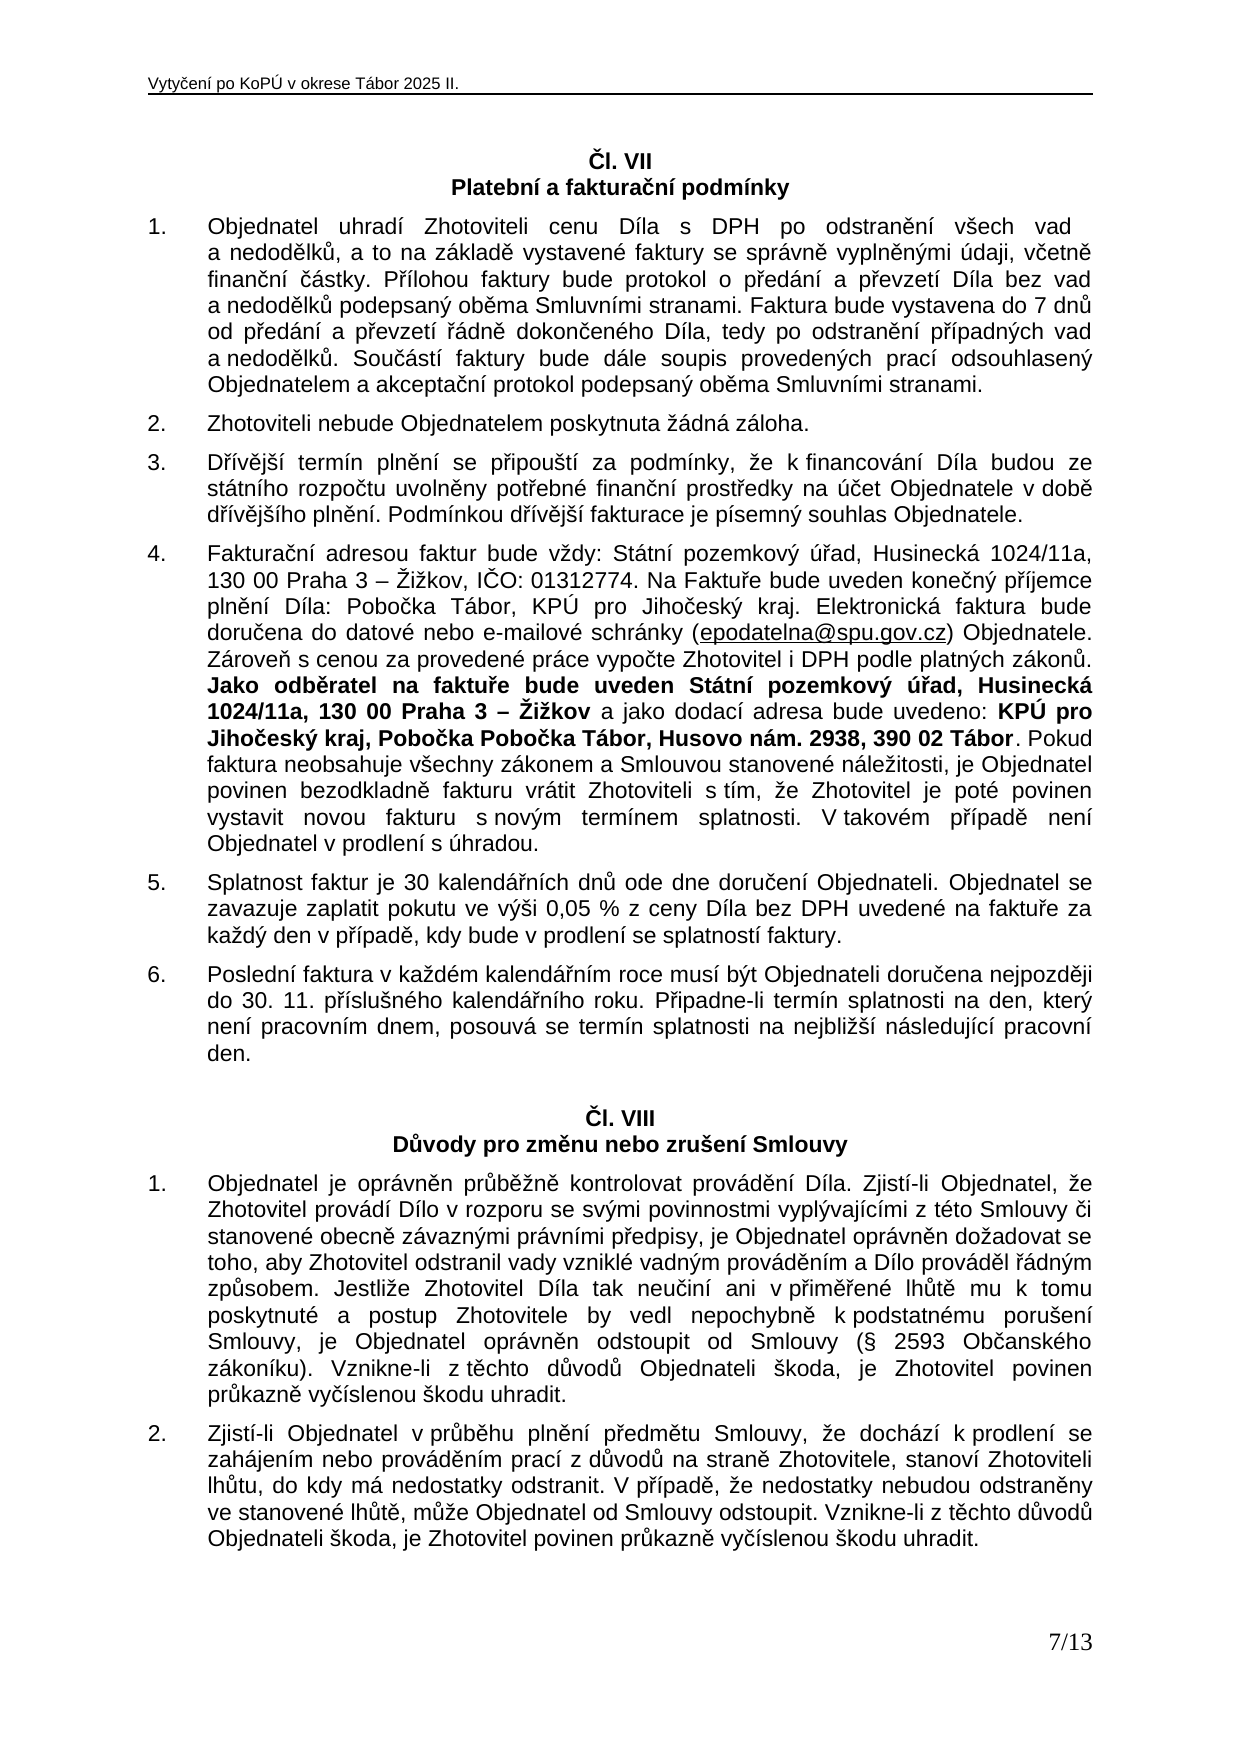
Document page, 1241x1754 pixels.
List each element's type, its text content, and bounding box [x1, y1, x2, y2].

list Zhotoviteli nebude Objednatelem poskytnuta žádná záloha. [147, 410, 1093, 436]
list Poslední faktura v každém kalendářním roce musí být Objednateli doručena nejpozději do 30. 11. příslušného kalendářního roku. Připadne-li termín splatnosti na den, který není pracovním dnem, posouvá se termín splatnosti na nejbližší následující pracovní den. [147, 961, 1093, 1066]
subtitle Čl. VII [148, 148, 1093, 174]
subtitle Platební a fakturační podmínky [148, 174, 1093, 200]
list Fakturační adresou faktur bude vždy: Státní pozemkový úřad, Husinecká 1024/11a, 130 00 Praha 3 – Žižkov, IČO: 01312774. Na Faktuře bude uveden konečný příjemce plnění Díla: Pobočka Tábor, KPÚ pro Jihočeský kraj. Elektronická faktura bude doručena do datové nebo e-mailové schránky (epodatelna@spu.gov.cz) Objednatele. Zároveň s cenou za provedené práce vypočte Zhotovitel i DPH podle platných zákonů. Jako odběratel na faktuře bude uveden Státní pozemkový úřad, Husinecká 1024/11a, 130 00 Praha 3 – Žižkov a jako dodací adresa bude uvedeno: KPÚ pro Jihočeský kraj, Pobočka Pobočka Tábor, Husovo nám. 2938, 390 02 Tábor. Pokud faktura neobsahuje všechny zákonem a Smlouvou stanovené náležitosti, je Objednatel povinen bezodkladně fakturu vrátit Zhotoviteli s tím, že Zhotovitel je poté povinen vystavit novou fakturu s novým termínem splatnosti. V takovém případě není Objednatel v prodlení s úhradou. [147, 540, 1093, 856]
list Zjistí-li Objednatel v průběhu plnění předmětu Smlouvy, že dochází k prodlení se zahájením nebo prováděním prací z důvodů na straně Zhotovitele, stanoví Zhotoviteli lhůtu, do kdy má nedostatky odstranit. V případě, že nedostatky nebudou odstraněny ve stanovené lhůtě, může Objednatel od Smlouvy odstoupit. Vznikne-li z těchto důvodů Objednateli škoda, je Zhotovitel povinen průkazně vyčíslenou škodu uhradit. [148, 1420, 1093, 1551]
subtitle Čl. VIII [148, 1105, 1093, 1131]
subtitle Důvody pro změnu nebo zrušení Smlouvy [148, 1131, 1093, 1157]
list Dřívější termín plnění se připouští za podmínky, že k financování Díla budou ze státního rozpočtu uvolněny potřebné finanční prostředky na účet Objednatele v době dřívějšího plnění. Podmínkou dřívější fakturace je písemný souhlas Objednatele. [147, 449, 1093, 528]
list Objednatel je oprávněn průběžně kontrolovat provádění Díla. Zjistí-li Objednatel, že Zhotovitel provádí Dílo v rozporu se svými povinnostmi vyplývajícími z této Smlouvy či stanovené obecně závaznými právními předpisy, je Objednatel oprávněn dožadovat se toho, aby Zhotovitel odstranil vady vzniklé vadným prováděním a Dílo prováděl řádným způsobem. Jestliže Zhotovitel Díla tak neučiní ani v přiměřené lhůtě mu k tomu poskytnuté a postup Zhotovitele by vedl nepochybně k podstatnému porušení Smlouvy, je Objednatel oprávněn odstoupit od Smlouvy (§ 2593 Občanského zákoníku). Vznikne-li z těchto důvodů Objednateli škoda, je Zhotovitel povinen průkazně vyčíslenou škodu uhradit. [148, 1170, 1093, 1407]
list Objednatel uhradí Zhotoviteli cenu Díla s DPH po odstranění všech vad a nedodělků, a to na základě vystavené faktury se správně vyplněnými údaji, včetně finanční částky. Přílohou faktury bude protokol o předání a převzetí Díla bez vad a nedodělků podepsaný oběma Smluvními stranami. Faktura bude vystavena do 7 dnů od předání a převzetí řádně dokončeného Díla, tedy po odstranění případných vad a nedodělků. Součástí faktury bude dále soupis provedených prací odsouhlasený Objednatelem a akceptační protokol podepsaný oběma Smluvními stranami. [148, 213, 1093, 397]
list Splatnost faktur je 30 kalendářních dnů ode dne doručení Objednateli. Objednatel se zavazuje zaplatit pokutu ve výši 0,05 % z ceny Díla bez DPH uvedené na faktuře za každý den v případě, kdy bude v prodlení se splatností faktury. [147, 869, 1093, 948]
